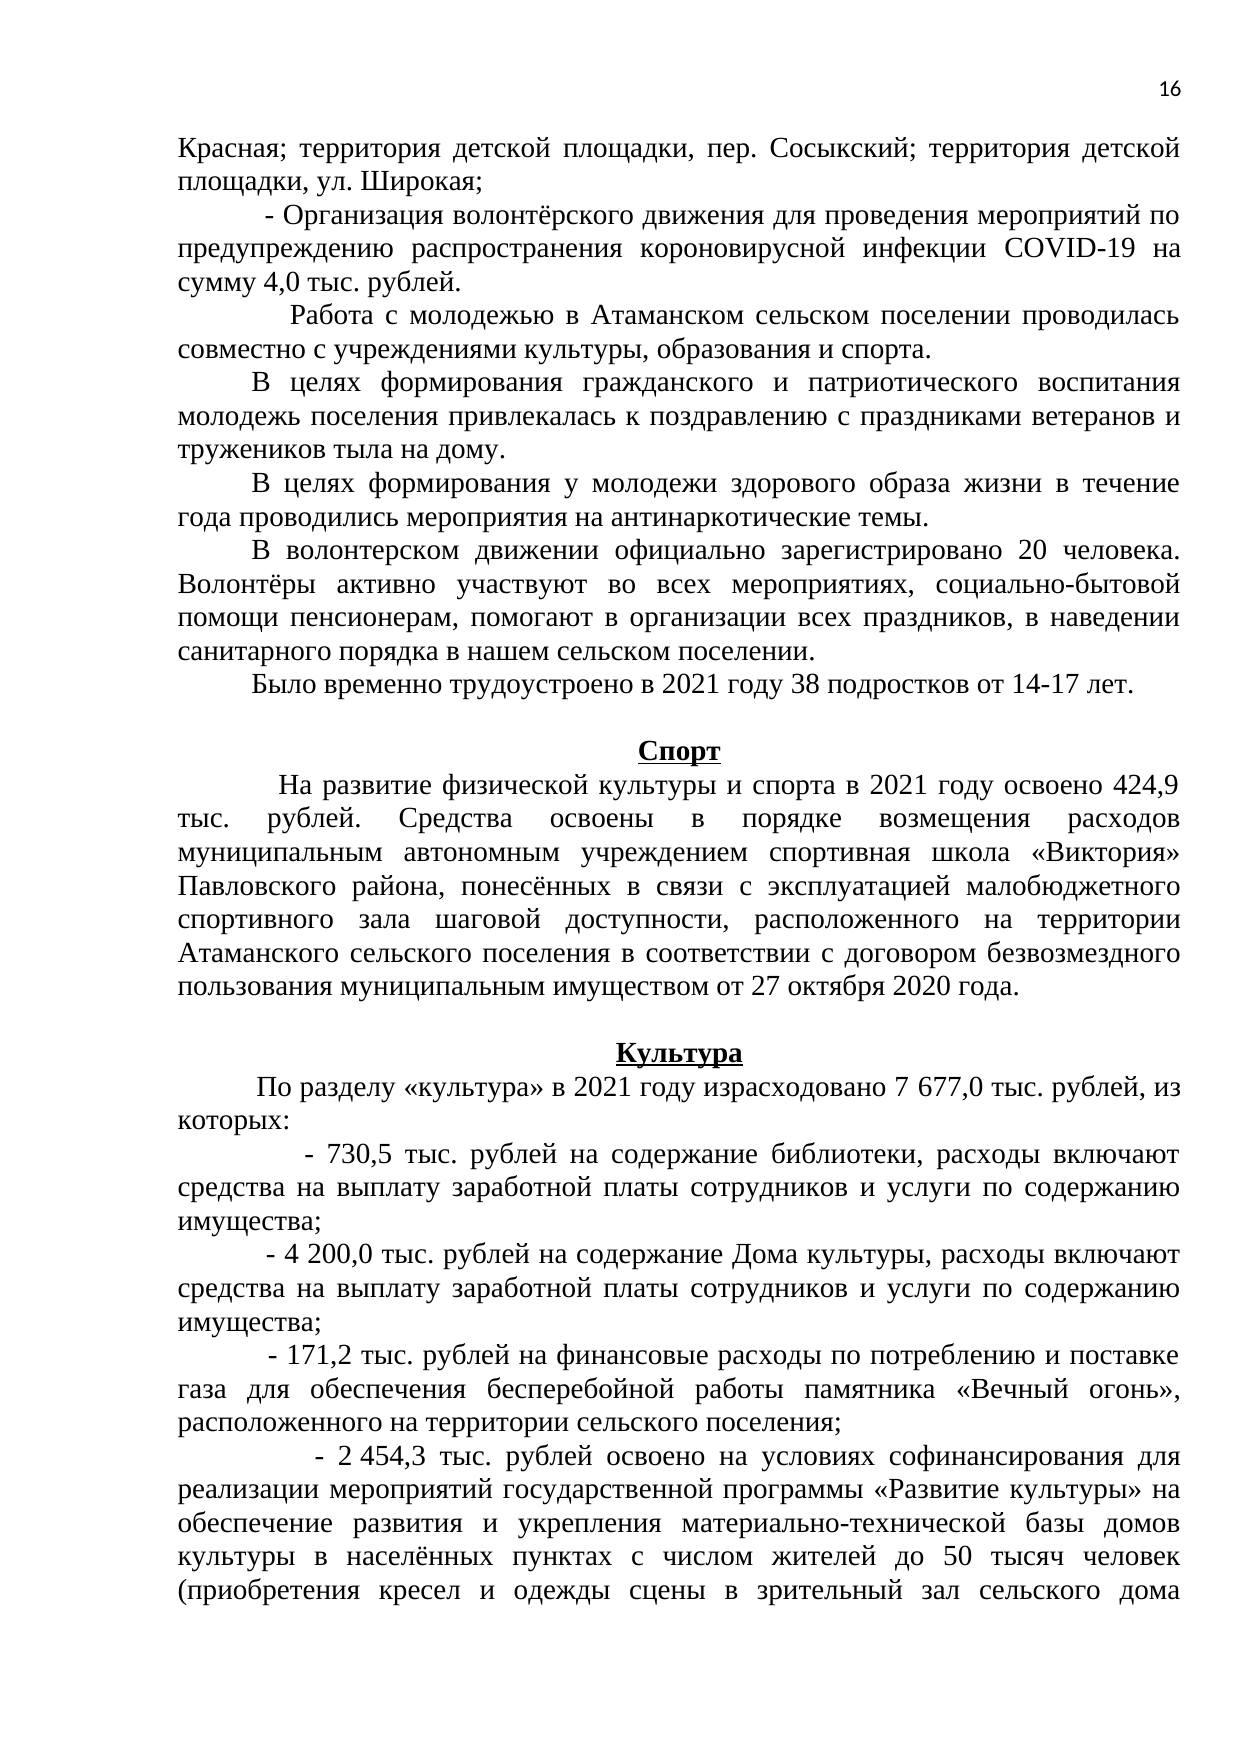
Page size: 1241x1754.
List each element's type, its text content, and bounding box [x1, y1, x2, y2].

text В целях формирования у молодежи здорового образа жизни в течение года проводились мероприятия на антинаркотические темы. [177, 465, 1181, 532]
text - 730,5 тыс. рублей на содержание библиотеки, расходы включают средства на выплату заработной платы сотрудников и услуги по содержанию имущества; [177, 1136, 1181, 1237]
text Работа с молодежью в Атаманском сельском поселении проводилась совместно с учреждениями культуры, образования и спорта. [177, 297, 1181, 364]
text В волонтерском движении официально зарегистрировано 20 человека. Волонтёры активно участвуют во всех мероприятиях, социально-бытовой помощи пенсионерам, помогают в организации всех праздников, в наведении санитарного порядка в нашем сельском поселении. [177, 532, 1181, 666]
text В целях формирования гражданского и патриотического воспитания молодежь поселения привлекалась к поздравлению с праздниками ветеранов и тружеников тыла на дому. [177, 364, 1181, 465]
text На развитие физической культуры и спорта в 2021 году освоено 424,9 тыс. рублей. Средства освоены в порядке возмещения расходов муниципальным автономным учреждением спортивная школа «Виктория» Павловского района, понесённых в связи с эксплуатацией малобюджетного спортивного зала шаговой доступности, расположенного на территории Атаманского сельского поселения в соответствии с договором безвозмездного пользования муниципальным имуществом от 27 октября 2020 года. [177, 767, 1181, 1002]
text - 4 200,0 тыс. рублей на содержание Дома культуры, расходы включают средства на выплату заработной платы сотрудников и услуги по содержанию имущества; [177, 1237, 1181, 1337]
text Было временно трудоустроено в 2021 году 38 подростков от 14-17 лет. [177, 666, 1181, 700]
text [177, 1438, 1181, 1606]
text - Организация волонтёрского движения для проведения мероприятий по предупреждению распространения короновирусной инфекции COVID-19 на сумму 4,0 тыс. рублей. [177, 197, 1181, 297]
text Культура [177, 1035, 1181, 1069]
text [177, 130, 1181, 197]
text Спорт [177, 733, 1181, 767]
text По разделу «культура» в 2021 году израсходовано 7 677,0 тыс. рублей, из которых: [177, 1069, 1181, 1136]
text - 171,2 тыс. рублей на финансовые расходы по потреблению и поставке газа для обеспечения бесперебойной работы памятника «Вечный огонь», расположенного на территории сельского поселения; [177, 1337, 1181, 1438]
